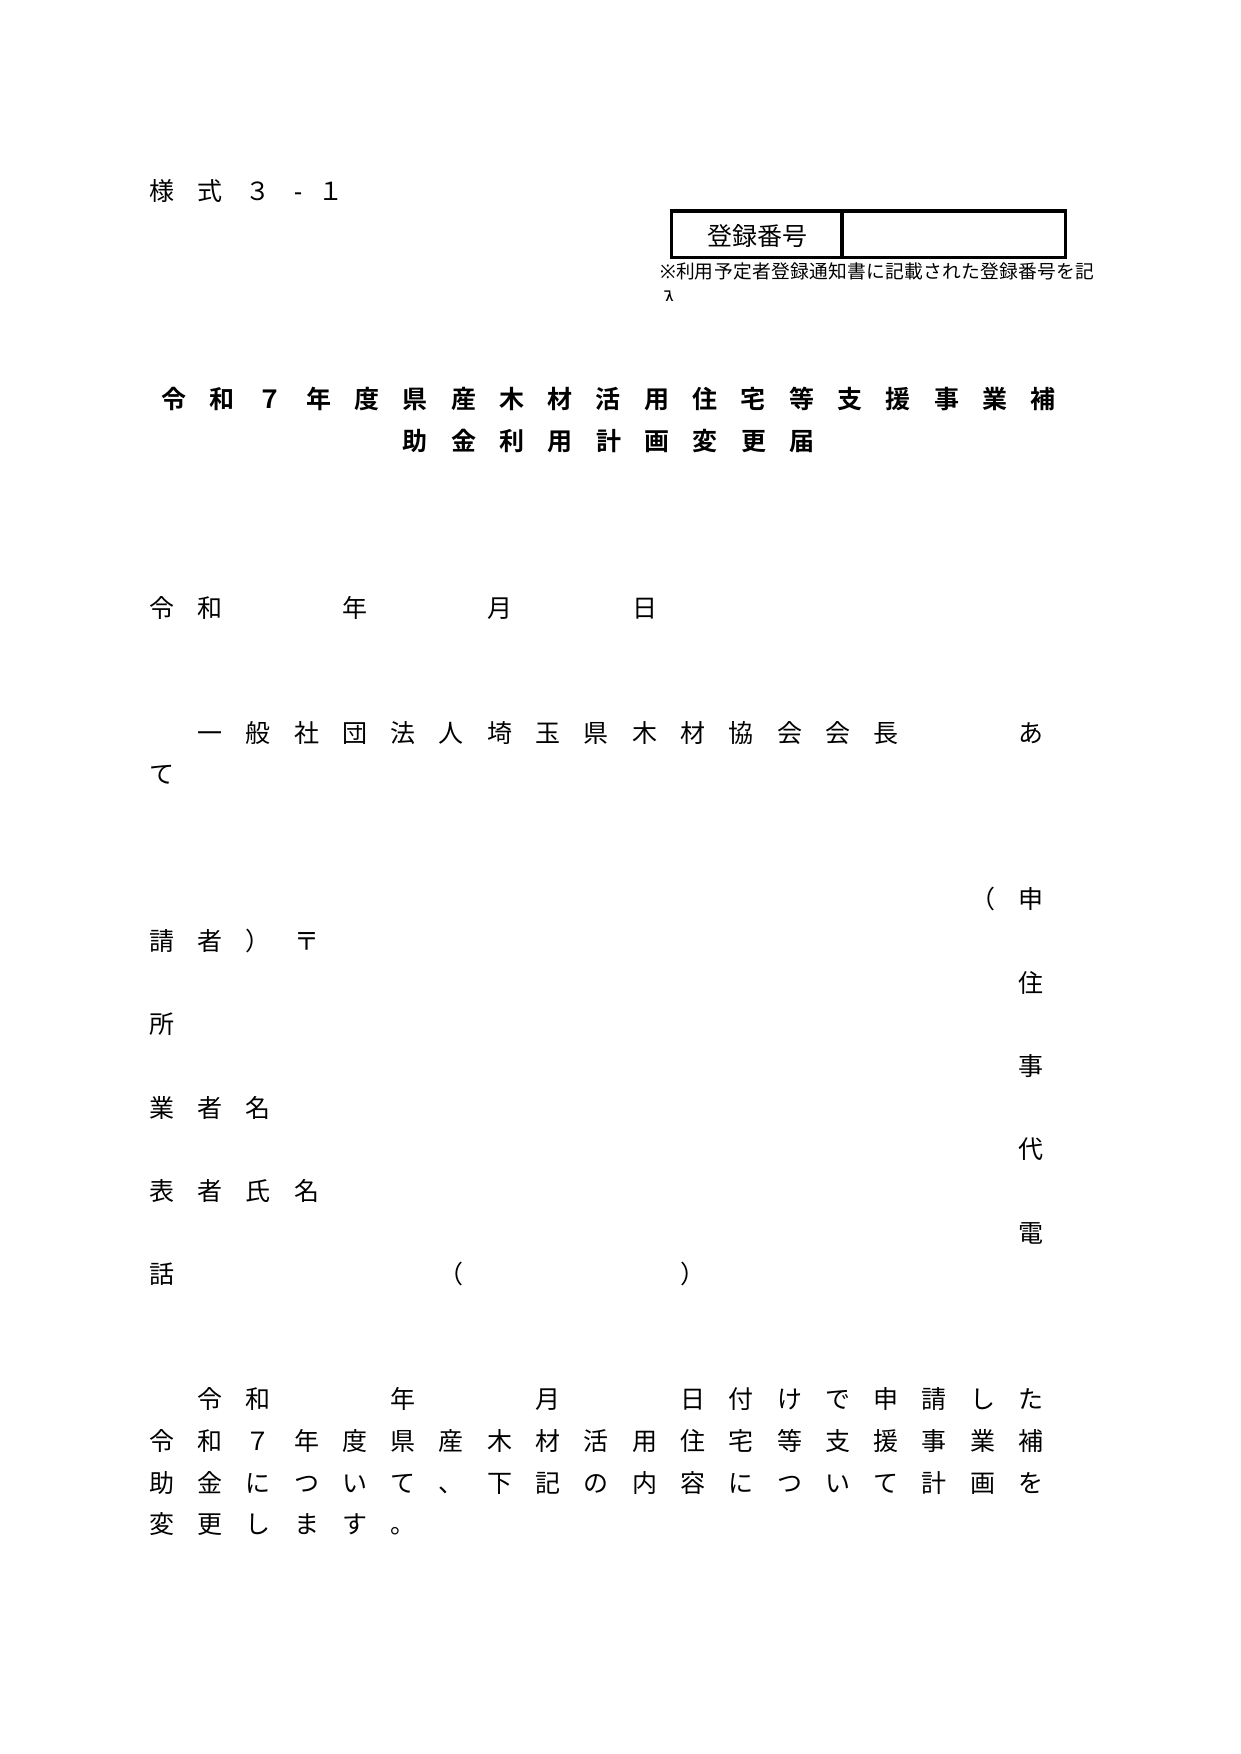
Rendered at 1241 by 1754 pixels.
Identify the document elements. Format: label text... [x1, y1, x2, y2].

text 一般社団法人埼玉県木材協会会長 あて [149, 710, 1091, 794]
text 様式３-１ [149, 169, 1091, 210]
text 代表者氏名 [149, 1127, 1091, 1210]
text 電 話 （ ） [149, 1210, 1091, 1294]
text 令和７年度県産木材活用住宅等支援事業補助金利用計画変更届 [149, 377, 1091, 460]
text 令和 年 月 日付けで申請した令和７年度県産木材活用住宅等支援事業補助金について、下記の内容について計画を変更します。 [149, 1377, 1091, 1544]
text 令和 年 月 日 [149, 544, 1091, 627]
text （申請者）〒 [149, 877, 1091, 960]
text 事業者名 [149, 1044, 1091, 1127]
text 住 所 [149, 960, 1091, 1044]
